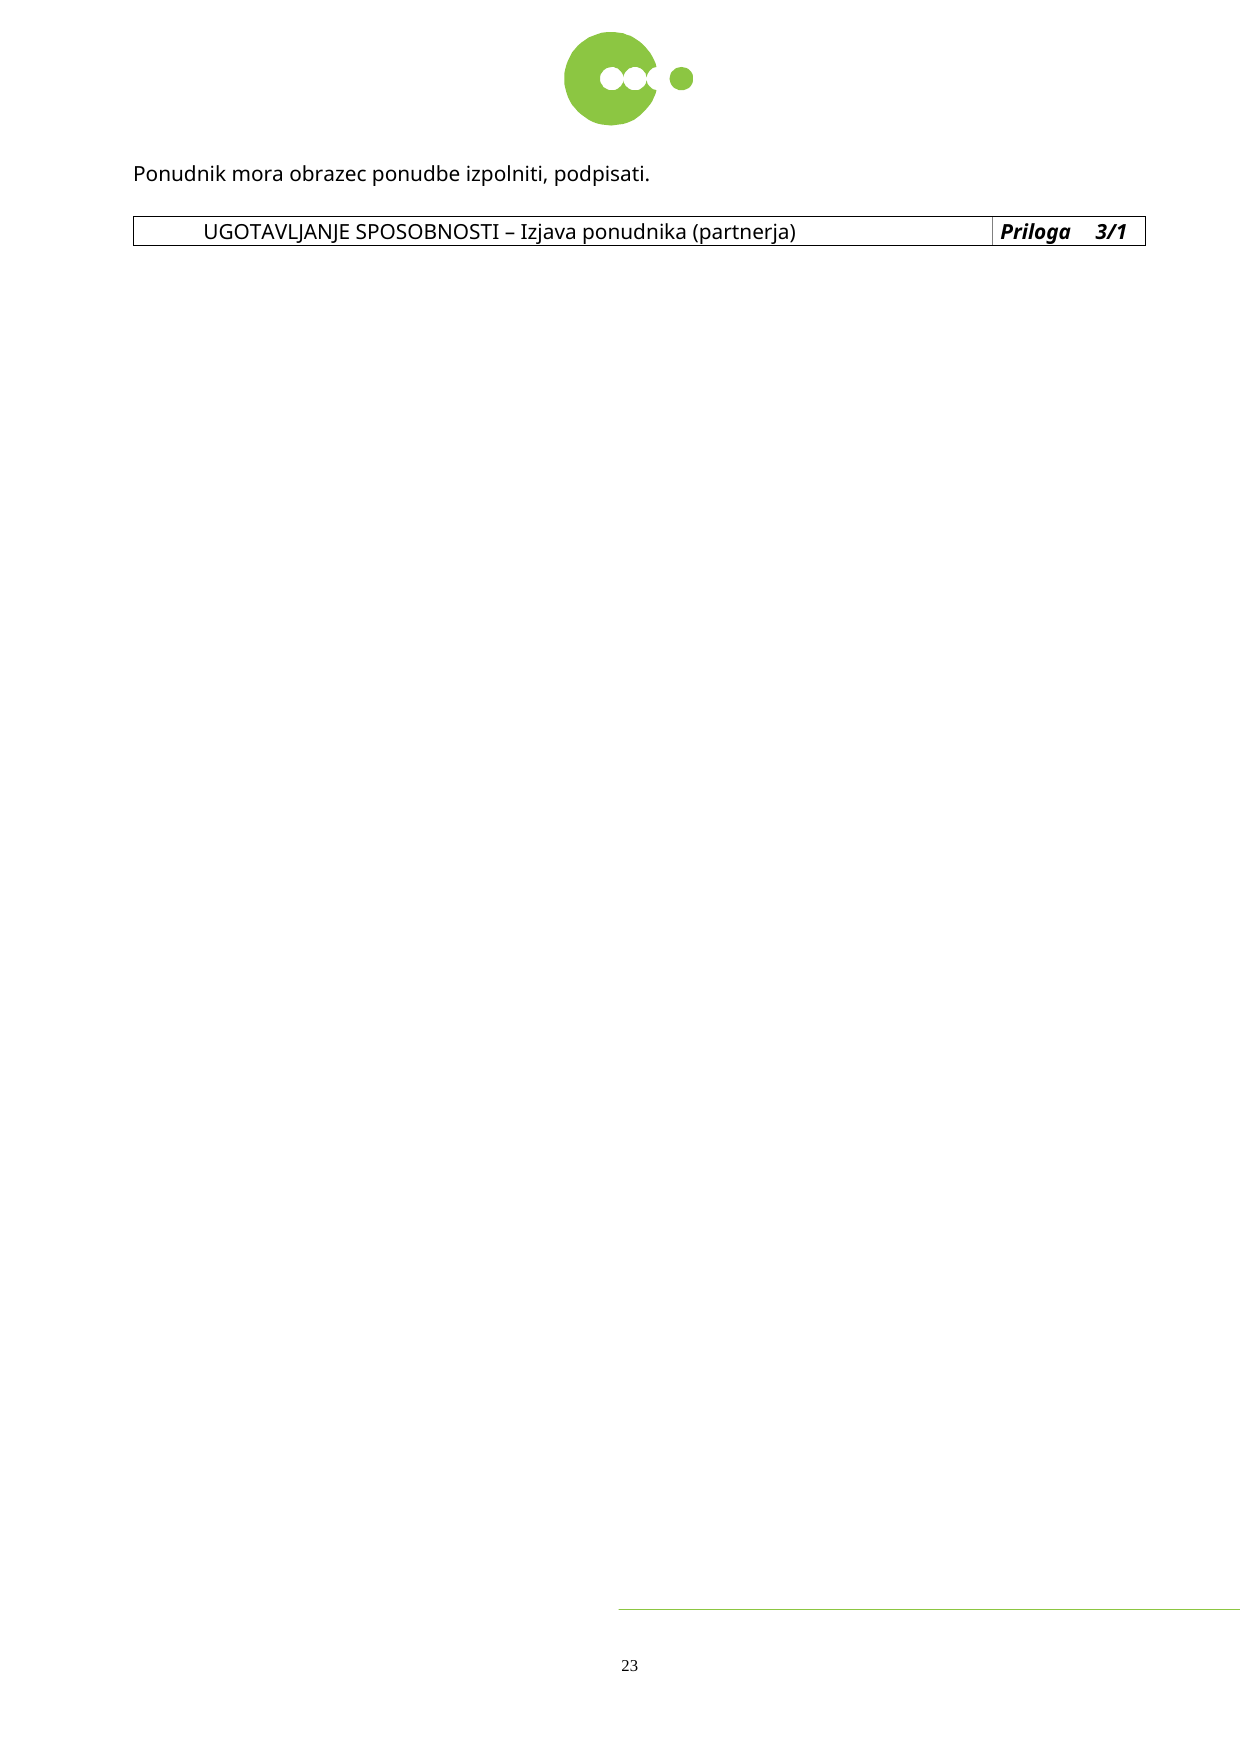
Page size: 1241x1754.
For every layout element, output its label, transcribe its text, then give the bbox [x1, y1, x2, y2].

table_header 3/1 [1088, 217, 1145, 245]
table_header UGOTAVLJANJE SPOSOBNOSTI – Izjava ponudnika (partnerja) [196, 217, 992, 245]
table_header Priloga [993, 217, 1088, 245]
table_header [134, 217, 196, 245]
text Ponudnik mora obrazec ponudbe izpolniti, podpisati. [133, 159, 1122, 187]
